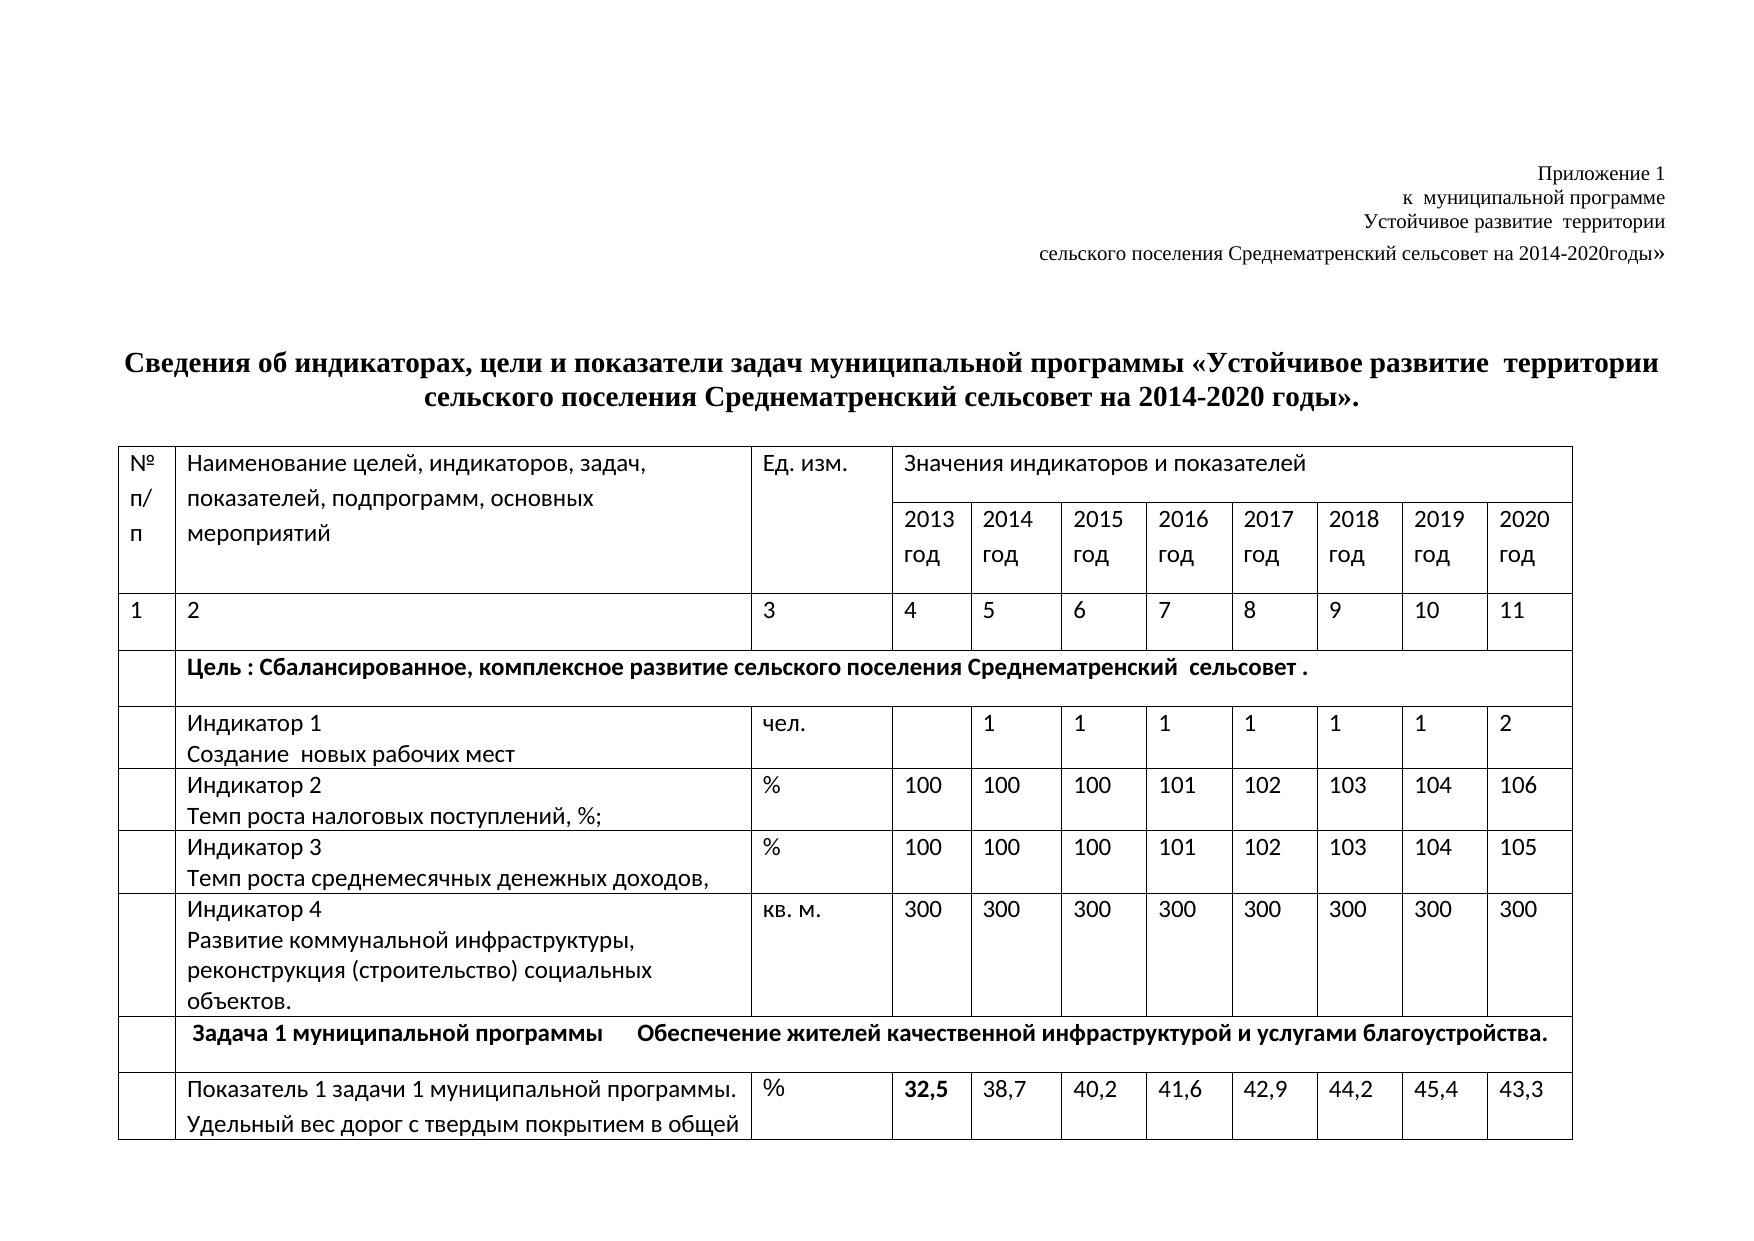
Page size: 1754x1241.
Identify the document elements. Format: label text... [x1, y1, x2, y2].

text к муниципальной программе [118, 185, 1665, 209]
text Сведения об индикаторах, цели и показатели задач муниципальной программы «Устойчивое развитие территории [118, 345, 1665, 379]
text Приложение 1 [118, 161, 1665, 185]
table_cell 1 [1062, 707, 1146, 768]
table_cell 6 [1062, 594, 1146, 649]
table_cell 2016 год [1147, 503, 1232, 593]
table_cell 2020 год [1488, 503, 1572, 593]
table_cell [119, 894, 175, 1016]
table_cell 100 [972, 769, 1061, 830]
table_cell 1 [1233, 707, 1317, 768]
table_cell 100 [893, 769, 971, 830]
table_cell 4 [893, 594, 971, 649]
table_cell 100 [1062, 831, 1146, 892]
table_cell 43,3 [1488, 1073, 1572, 1139]
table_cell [176, 1073, 751, 1139]
table_cell 300 [1403, 894, 1487, 1016]
table_cell Задача 1 муниципальной программы Обеспечение жителей качественной инфраструктурой и услугами благоустройства. [176, 1017, 1572, 1072]
table_cell 45,4 [1403, 1073, 1487, 1139]
table_cell кв. м. [752, 894, 892, 1016]
table_cell Индикатор 1 Создание новых рабочих мест [176, 707, 751, 768]
table_cell 1 [972, 707, 1061, 768]
table_cell 300 [1062, 894, 1146, 1016]
table_header Значения индикаторов и показателей [893, 447, 1572, 502]
table_cell 103 [1318, 831, 1402, 892]
text сельского поселения Среднематренский сельсовет на 2014-2020 годы». [118, 379, 1665, 412]
table_cell 104 [1403, 769, 1487, 830]
table_cell 2014 год [972, 503, 1061, 593]
table_cell [119, 707, 175, 768]
table_cell 2 [176, 594, 751, 649]
table_cell 41,6 [1147, 1073, 1232, 1139]
table_cell Цель : Сбалансированное, комплексное развитие сельского поселения Среднематренский сельсовет . [176, 651, 1572, 706]
table_cell 1 [1403, 707, 1487, 768]
table_cell [119, 651, 175, 706]
table_cell 101 [1147, 831, 1232, 892]
table_cell 11 [1488, 594, 1572, 649]
table_cell [119, 831, 175, 892]
table_cell 32,5 [893, 1073, 971, 1139]
table_cell 2019 год [1403, 503, 1487, 593]
text Устойчивое развитие территории сельского поселения Среднематренский сельсовет на 2014-2020годы» [118, 209, 1665, 266]
table_cell 1 [119, 594, 175, 649]
table_cell 2015 год [1062, 503, 1146, 593]
table_cell 3 [752, 594, 892, 649]
table_cell 100 [972, 831, 1061, 892]
table_cell 300 [893, 894, 971, 1016]
table_cell 2013 год [893, 503, 971, 593]
table_cell [119, 1073, 175, 1139]
table_cell 42,9 [1233, 1073, 1317, 1139]
table_cell 106 [1488, 769, 1572, 830]
table_cell 5 [972, 594, 1061, 649]
table_cell 7 [1147, 594, 1232, 649]
table_cell 100 [1062, 769, 1146, 830]
table_cell % [752, 769, 892, 830]
table_cell 2 [1488, 707, 1572, 768]
table_cell [893, 707, 971, 768]
table_cell чел. [752, 707, 892, 768]
table_cell 10 [1403, 594, 1487, 649]
table_cell 102 [1233, 769, 1317, 830]
table_cell 105 [1488, 831, 1572, 892]
table_cell 300 [1318, 894, 1402, 1016]
table_cell 38,7 [972, 1073, 1061, 1139]
table_cell 300 [1233, 894, 1317, 1016]
table_cell 100 [893, 831, 971, 892]
table_cell [119, 769, 175, 830]
table_cell 8 [1233, 594, 1317, 649]
table_cell 9 [1318, 594, 1402, 649]
table_cell 101 [1147, 769, 1232, 830]
table_cell 102 [1233, 831, 1317, 892]
table_cell 300 [972, 894, 1061, 1016]
table_cell Индикатор 3 Темп роста среднемесячных денежных доходов, [176, 831, 751, 892]
table_header Наименование целей, индикаторов, задач, показателей, подпрограмм, основных мероприятий [176, 447, 751, 593]
table_cell 2018 год [1318, 503, 1402, 593]
table_cell 40,2 [1062, 1073, 1146, 1139]
table_header Ед. изм. [752, 447, 892, 593]
table_cell 104 [1403, 831, 1487, 892]
table_cell % [752, 1073, 892, 1139]
table_cell 1 [1147, 707, 1232, 768]
table_cell 1 [1318, 707, 1402, 768]
table_cell [119, 1017, 175, 1072]
table_cell 2017 год [1233, 503, 1317, 593]
table_cell % [752, 831, 892, 892]
table_cell Индикатор 4 Развитие коммунальной инфраструктуры, реконструкция (строительство) социальных объектов. [176, 894, 751, 1016]
table_header № п/п [119, 447, 175, 593]
table_cell 44,2 [1318, 1073, 1402, 1139]
table_cell 300 [1147, 894, 1232, 1016]
table_cell 103 [1318, 769, 1402, 830]
table_cell 300 [1488, 894, 1572, 1016]
table_cell Индикатор 2 Темп роста налоговых поступлений, %; [176, 769, 751, 830]
